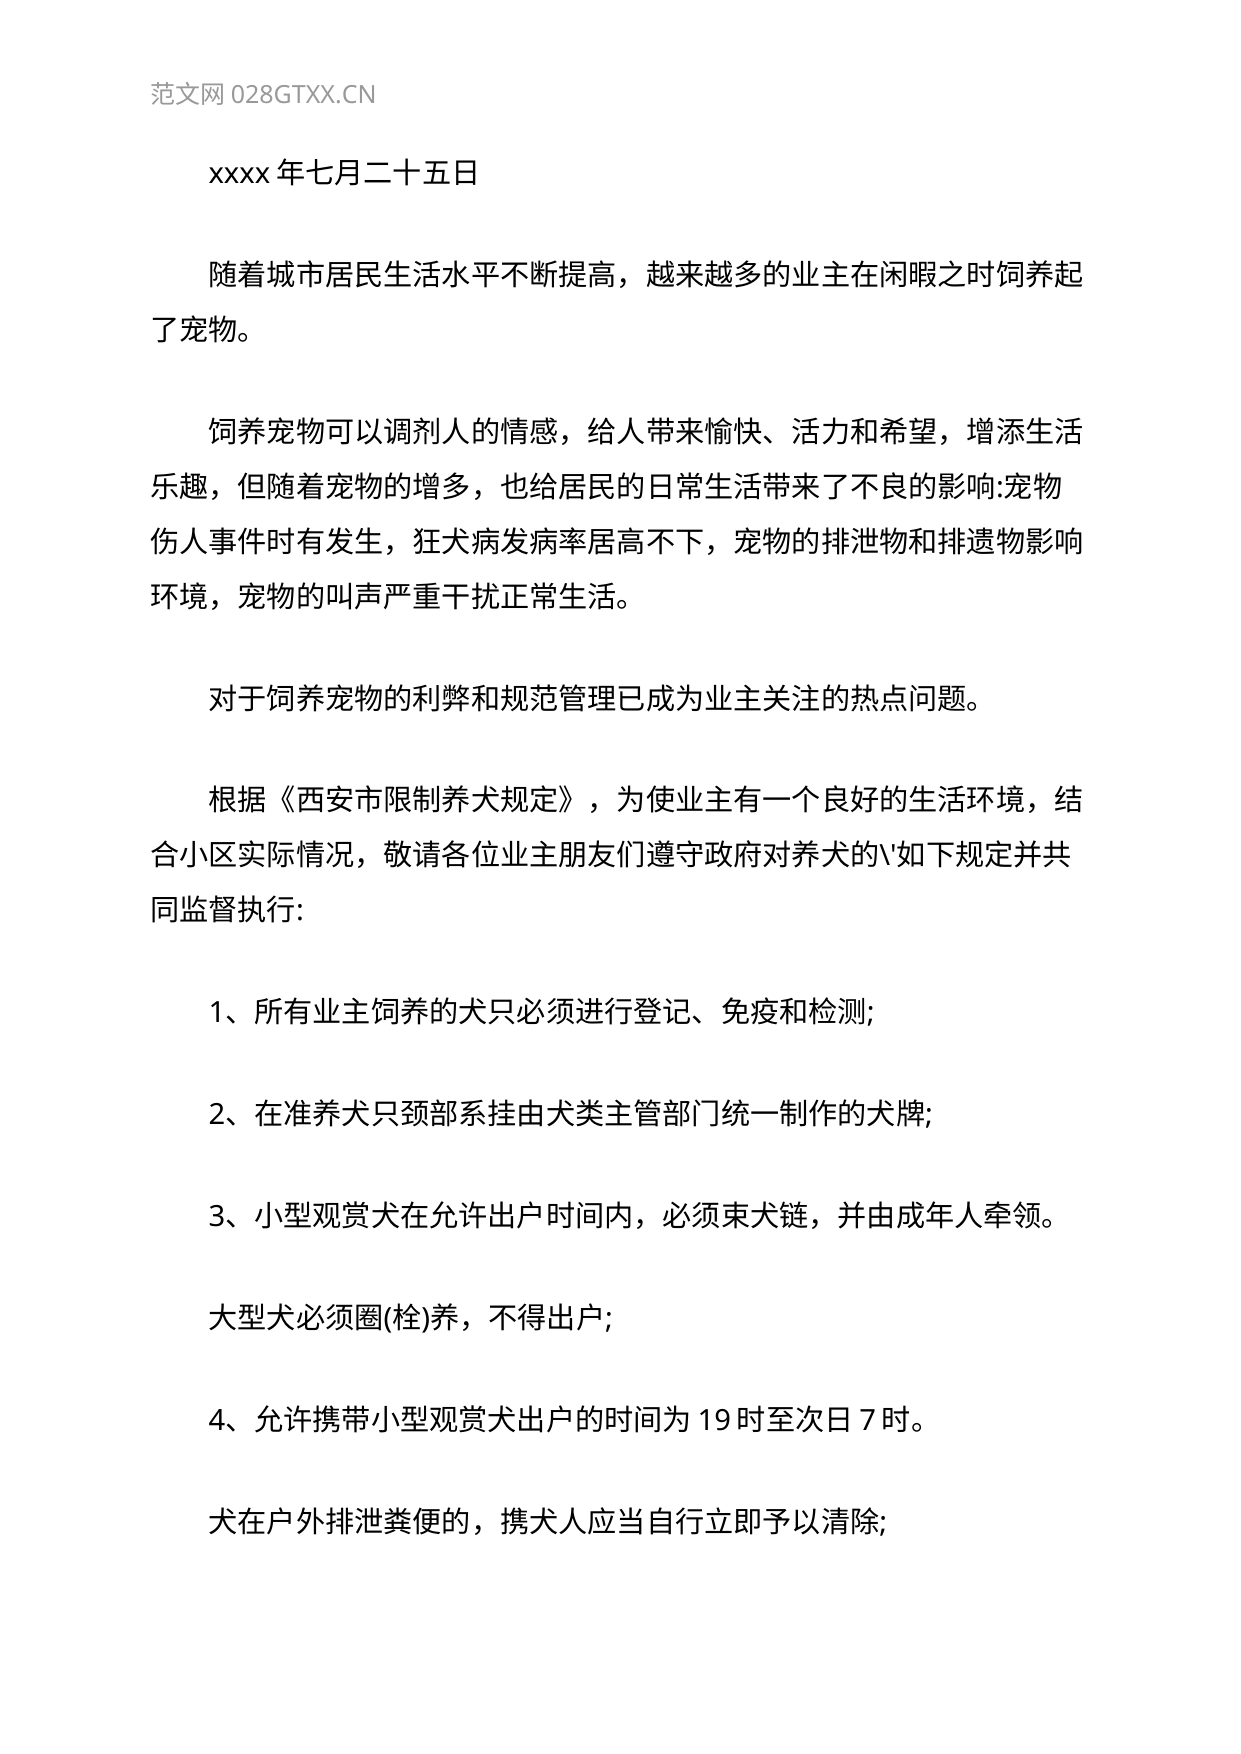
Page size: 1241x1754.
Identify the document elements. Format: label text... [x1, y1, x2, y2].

text 饲养宠物可以调剂人的情感，给人带来愉快、活力和希望，增添生活乐趣，但随着宠物的增多，也给居民的日常生活带来了不良的影响:宠物伤人事件时有发生，狂犬病发病率居高不下，宠物的排泄物和排遗物影响环境，宠物的叫声严重干扰正常生活。 [150, 409, 1090, 616]
text 大型犬必须圈(栓)养，不得出户; [150, 1295, 1090, 1337]
text 根据《西安市限制养犬规定》，为使业主有一个良好的生活环境，结合小区实际情况，敬请各位业主朋友们遵守政府对养犬的\'如下规定并共同监督执行: [150, 777, 1090, 929]
text 犬在户外排泄粪便的，携犬人应当自行立即予以清除; [150, 1499, 1090, 1541]
text 1、所有业主饲养的犬只必须进行登记、免疫和检测; [150, 989, 1090, 1031]
text 2、在准养犬只颈部系挂由犬类主管部门统一制作的犬牌; [150, 1091, 1090, 1133]
text xxxx年七月二十五日 [150, 150, 1090, 192]
text 对于饲养宠物的利弊和规范管理已成为业主关注的热点问题。 [150, 675, 1090, 717]
text 4、允许携带小型观赏犬出户的时间为19时至次日7时。 [150, 1397, 1090, 1439]
text 随着城市居民生活水平不断提高，越来越多的业主在闲暇之时饲养起了宠物。 [150, 252, 1090, 349]
text 3、小型观赏犬在允许出户时间内，必须束犬链，并由成年人牵领。 [150, 1193, 1090, 1235]
